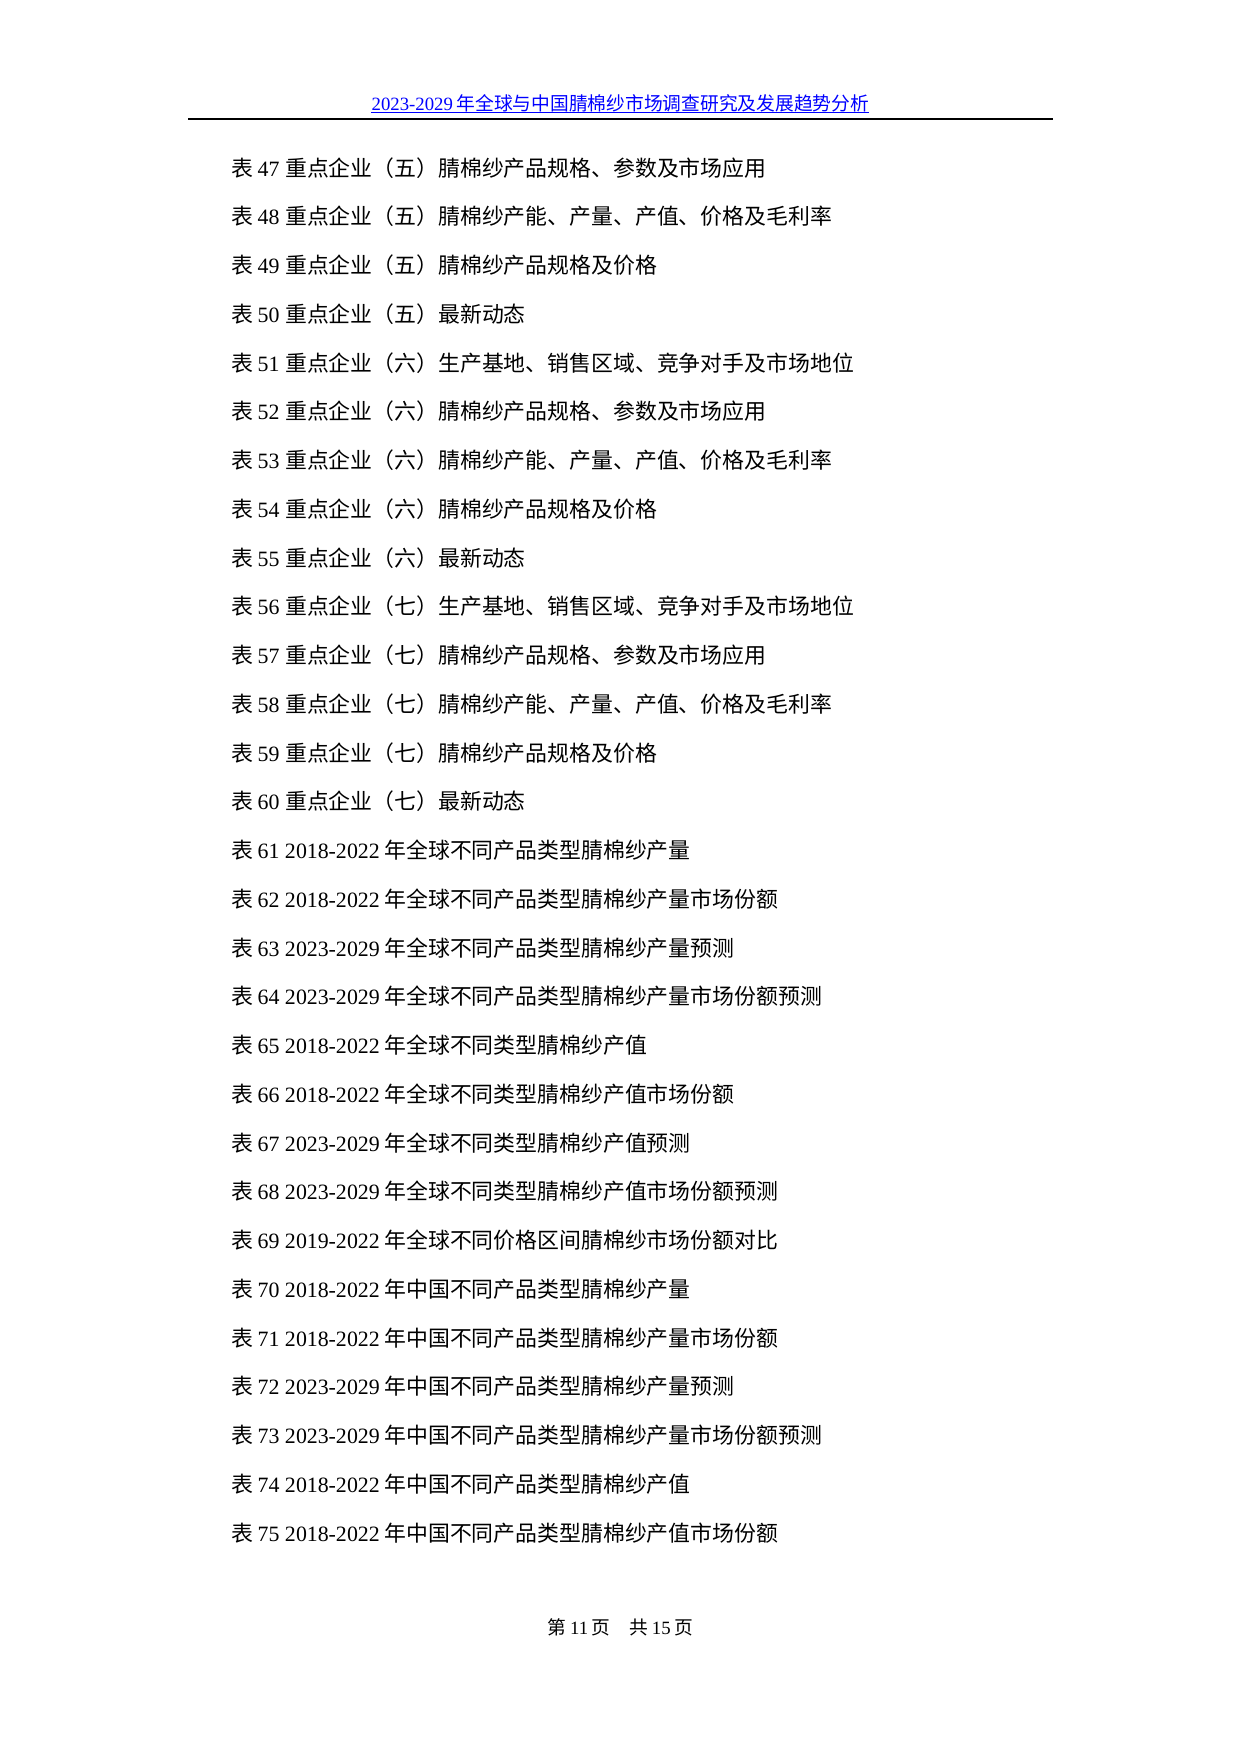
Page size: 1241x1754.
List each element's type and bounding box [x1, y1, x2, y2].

text [187, 150, 1053, 1548]
